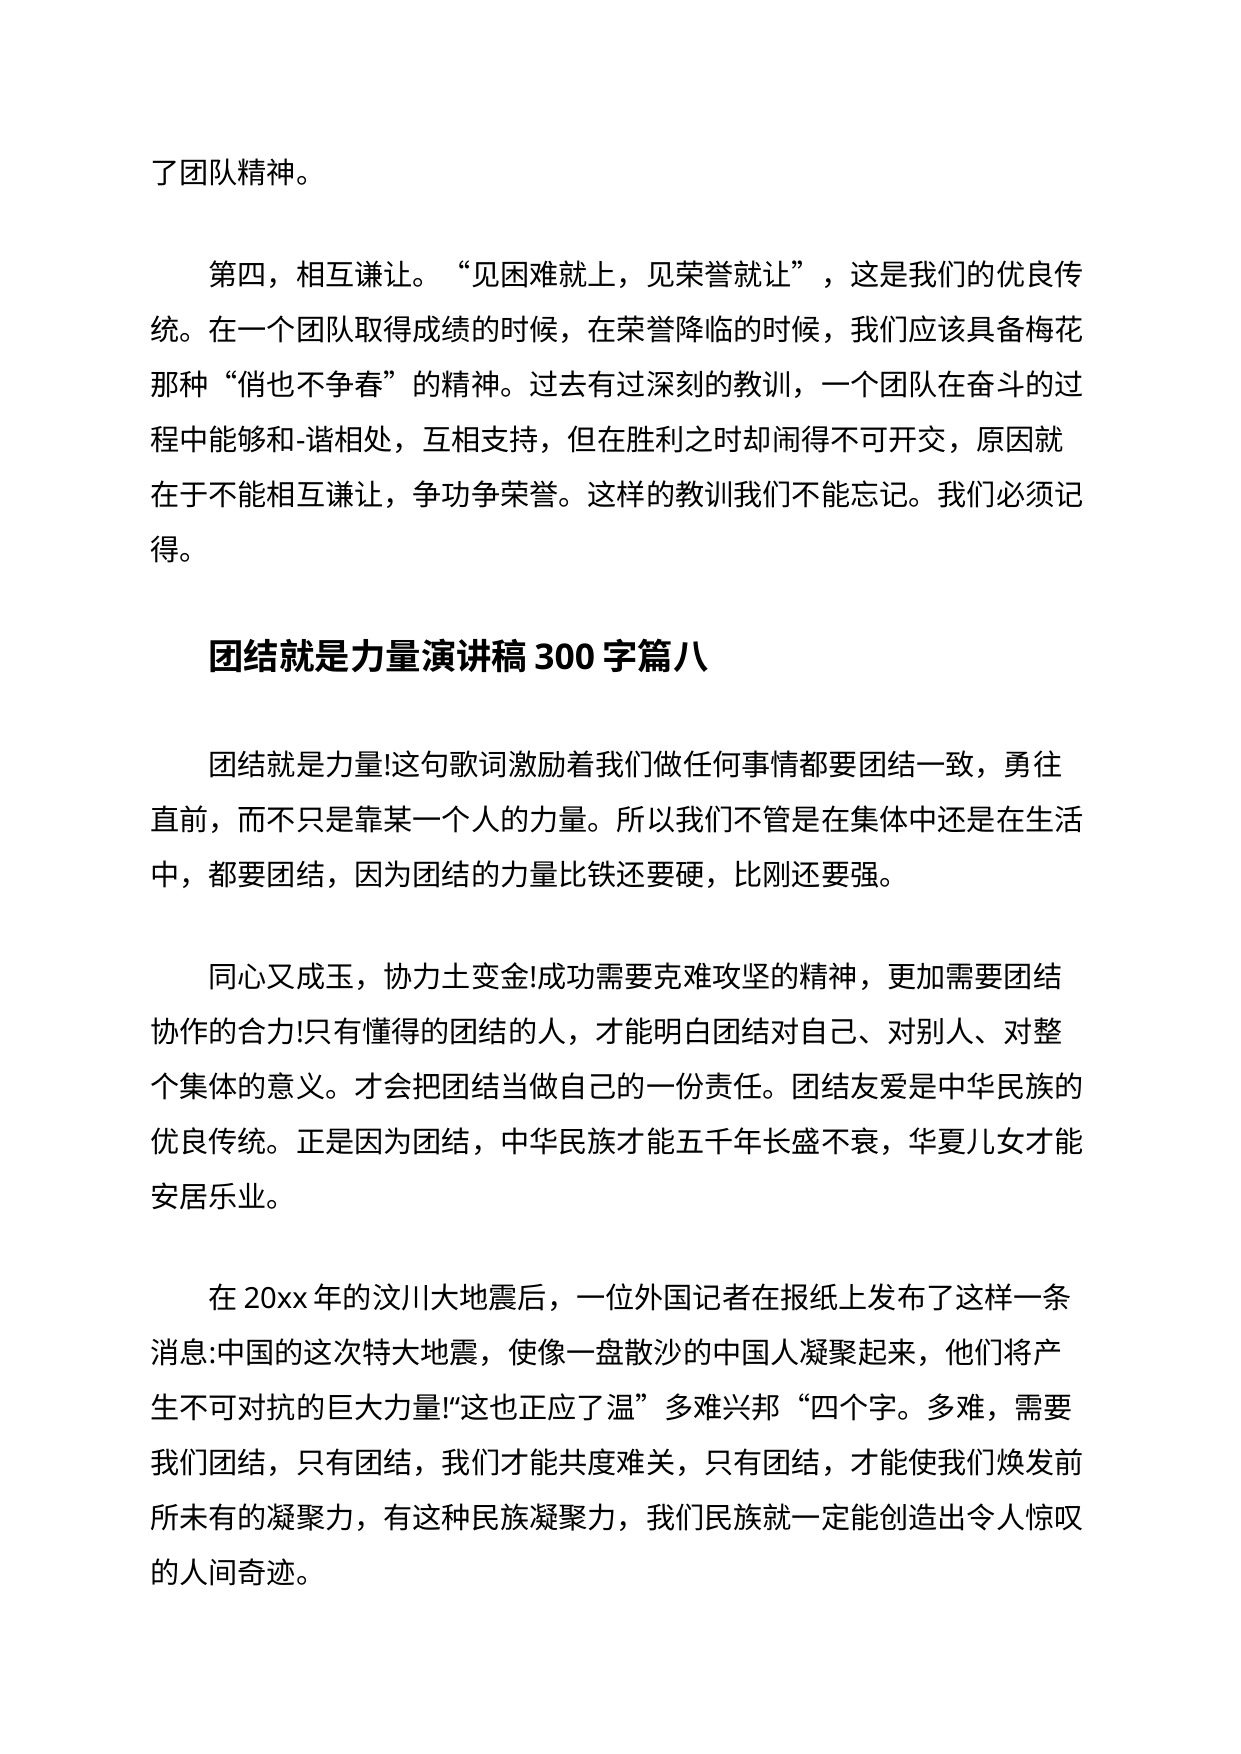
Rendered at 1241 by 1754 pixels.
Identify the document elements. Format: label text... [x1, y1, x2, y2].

text 团结就是力量演讲稿300字篇八 [150, 628, 1090, 679]
text 团结就是力量!这句歌词激励着我们做任何事情都要团结一致，勇往直前，而不只是靠某一个人的力量。所以我们不管是在集体中还是在生活中，都要团结，因为团结的力量比铁还要硬，比刚还要强。 [150, 742, 1090, 894]
text 在20xx年的汶川大地震后，一位外国记者在报纸上发布了这样一条消息:中国的这次特大地震，使像一盘散沙的中国人凝聚起来，他们将产生不可对抗的巨大力量!“这也正应了温”多难兴邦“四个字。多难，需要我们团结，只有团结，我们才能共度难关，只有团结，才能使我们焕发前所未有的凝聚力，有这种民族凝聚力，我们民族就一定能创造出令人惊叹的人间奇迹。 [150, 1275, 1090, 1592]
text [150, 150, 1090, 192]
text 第四，相互谦让。“见困难就上，见荣誉就让”，这是我们的优良传统。在一个团队取得成绩的时候，在荣誉降临的时候，我们应该具备梅花那种“俏也不争春”的精神。过去有过深刻的教训，一个团队在奋斗的过程中能够和-谐相处，互相支持，但在胜利之时却闹得不可开交，原因就在于不能相互谦让，争功争荣誉。这样的教训我们不能忘记。我们必须记得。 [150, 252, 1090, 569]
text 同心又成玉，协力土变金!成功需要克难攻坚的精神，更加需要团结协作的合力!只有懂得的团结的人，才能明白团结对自己、对别人、对整个集体的意义。才会把团结当做自己的一份责任。团结友爱是中华民族的优良传统。正是因为团结，中华民族才能五千年长盛不衰，华夏儿女才能安居乐业。 [150, 953, 1090, 1215]
